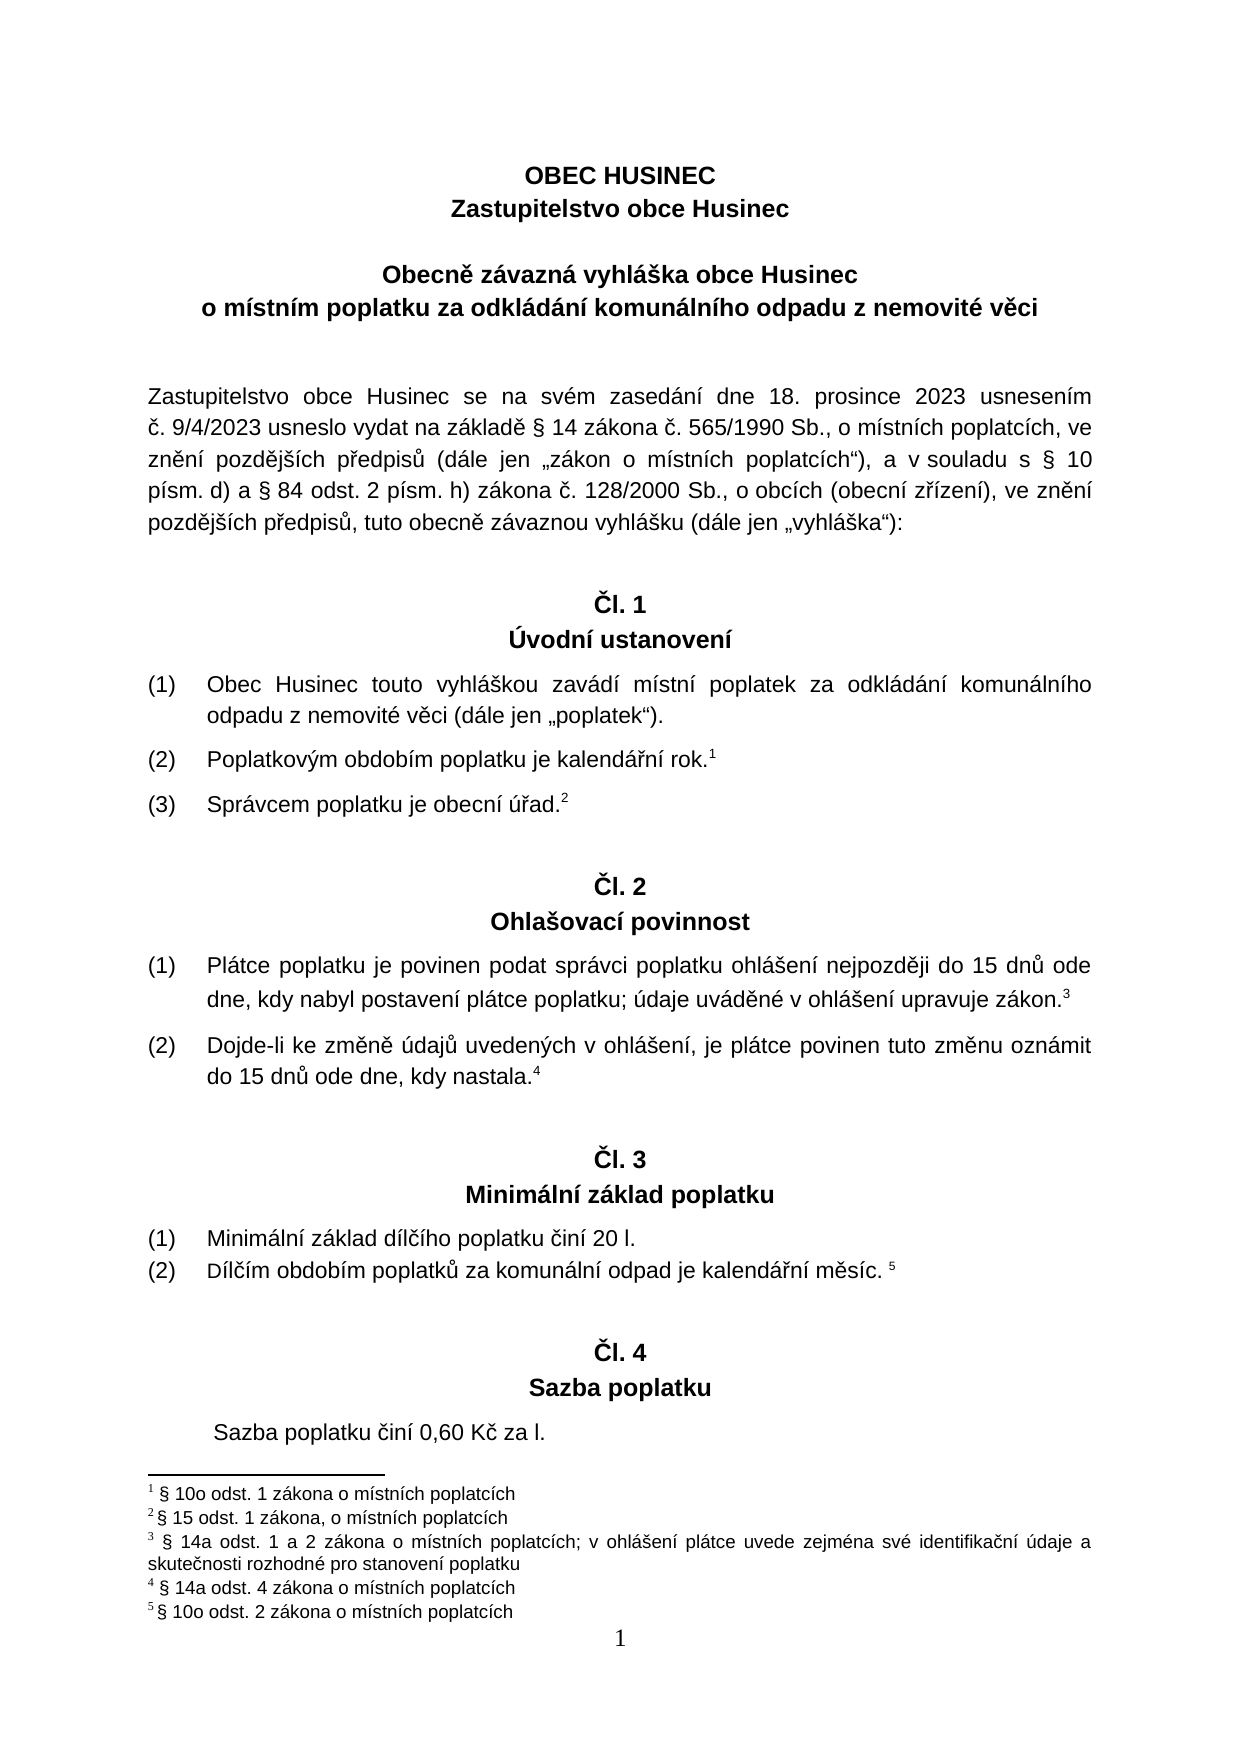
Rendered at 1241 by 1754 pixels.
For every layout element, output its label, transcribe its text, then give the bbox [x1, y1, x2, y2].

text Obecně závazná vyhláška obce Husinec [148, 260, 1093, 289]
text Čl. 2 [148, 872, 1093, 901]
text Minimální základ poplatku [148, 1180, 1093, 1208]
list Dojde-li ke změně údajů uvedených v ohlášení, je plátce povinen tuto změnu oznámit do 15 dnů ode dne, kdy nastala. [148, 1032, 1093, 1089]
text Čl. 3 [148, 1145, 1093, 1173]
text Ohlašovací povinnost [148, 907, 1093, 936]
text Sazba poplatku činí 0,60 Kč za l. [207, 1419, 1093, 1445]
text OBEC HUSINEC [148, 161, 1093, 190]
text Úvodní ustanovení [148, 625, 1093, 654]
text Sazba poplatku [148, 1373, 1093, 1402]
list Obec Husinec touto vyhláškou zavádí místní poplatek za odkládání komunálního odpadu z nemovité věci (dále jen „poplatek“). [148, 671, 1093, 729]
list Poplatkovým obdobím poplatku je kalendářní rok. [148, 746, 1093, 773]
list Plátce poplatku je povinen podat správci poplatku ohlášení nejpozději do 15 dnů ode dne, kdy nabyl postavení plátce poplatku; údaje uváděné v ohlášení upravuje zákon. [148, 952, 1093, 1013]
list Správcem poplatku je obecní úřad. [148, 791, 1093, 817]
list Minimální základ dílčího poplatku činí 20 l. [148, 1225, 1093, 1251]
text Zastupitelstvo obce Husinec se na svém zasedání dne 18. prosince 2023 usnesením č. 9/4/2023 usneslo vydat na základě § 14 zákona č. 565/1990 Sb., o místních poplatcích, ve znění pozdějších předpisů (dále jen „zákon o místních poplatcích“), a v souladu s § 10 písm. d) a § 84 odst. 2 písm. h) zákona č. 128/2000 Sb., o obcích (obecní zřízení), ve znění pozdějších předpisů, tuto obecně závaznou vyhlášku (dále jen „vyhláška“): [148, 383, 1093, 535]
text o místním poplatku za odkládání komunálního odpadu z nemovité věci [148, 293, 1093, 322]
text Čl. 1 [148, 590, 1093, 619]
text Čl. 4 [148, 1338, 1093, 1367]
text Zastupitelstvo obce Husinec [148, 194, 1093, 223]
list Dílčím obdobím poplatků za komunální odpad je kalendářní měsíc. [148, 1257, 1093, 1283]
